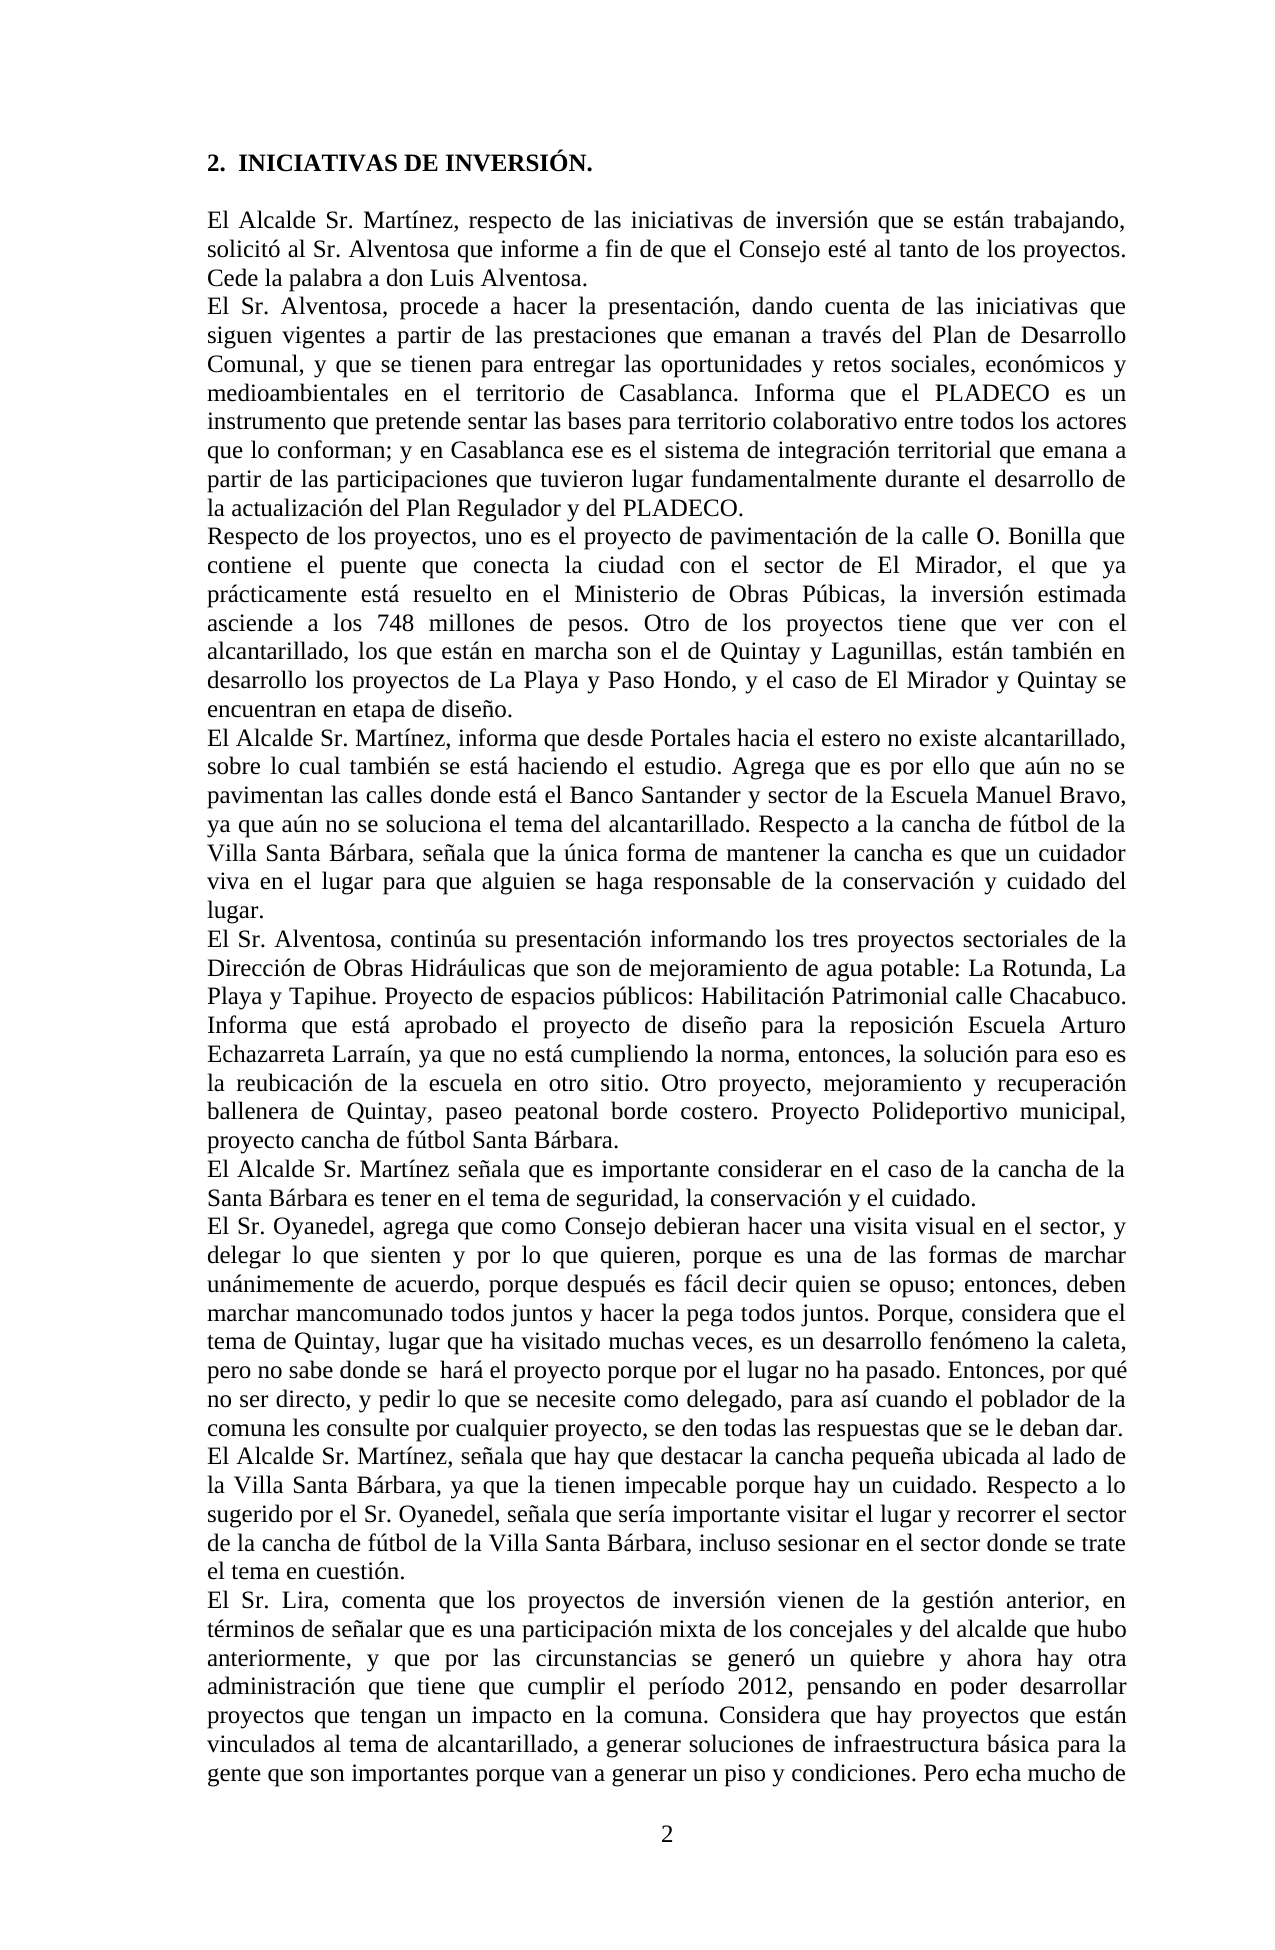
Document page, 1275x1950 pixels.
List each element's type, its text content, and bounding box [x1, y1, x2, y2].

text El Sr. Alventosa, continúa su presentación informando los tres proyectos sectoriales de la Dirección de Obras Hidráulicas que son de mejoramiento de agua potable: La Rotunda, La Playa y Tapihue. Proyecto de espacios públicos: Habilitación Patrimonial calle Chacabuco. Informa que está aprobado el proyecto de diseño para la reposición Escuela Arturo Echazarreta Larraín, ya que no está cumpliendo la norma, entonces, la solución para eso es la reubicación de la escuela en otro sitio. Otro proyecto, mejoramiento y recuperación ballenera de Quintay, paseo peatonal borde costero. Proyecto Polideportivo municipal, proyecto cancha de fútbol Santa Bárbara. [207, 924, 1127, 1154]
text El Alcalde Sr. Martínez, informa que desde Portales hacia el estero no existe alcantarillado, sobre lo cual también se está haciendo el estudio. Agrega que es por ello que aún no se pavimentan las calles donde está el Banco Santander y sector de la Escuela Manuel Bravo, ya que aún no se soluciona el tema del alcantarillado. Respecto a la cancha de fútbol de la Villa Santa Bárbara, señala que la única forma de mantener la cancha es que un cuidador viva en el lugar para que alguien se haga responsable de la conservación y cuidado del lugar. [207, 723, 1127, 924]
text El Sr. Alventosa, procede a hacer la presentación, dando cuenta de las iniciativas que siguen vigentes a partir de las prestaciones que emanan a través del Plan de Desarrollo Comunal, y que se tienen para entregar las oportunidades y retos sociales, económicos y medioambientales en el territorio de Casablanca. Informa que el PLADECO es un instrumento que pretende sentar las bases para territorio colaborativo entre todos los actores que lo conforman; y en Casablanca ese es el sistema de integración territorial que emana a partir de las participaciones que tuvieron lugar fundamentalmente durante el desarrollo de la actualización del Plan Regulador y del PLADECO. [207, 291, 1127, 521]
text Respecto de los proyectos, uno es el proyecto de pavimentación de la calle O. Bonilla que contiene el puente que conecta la ciudad con el sector de El Mirador, el que ya prácticamente está resuelto en el Ministerio de Obras Púbicas, la inversión estimada asciende a los 748 millones de pesos. Otro de los proyectos tiene que ver con el alcantarillado, los que están en marcha son el de Quintay y Lagunillas, están también en desarrollo los proyectos de La Playa y Paso Hondo, y el caso de El Mirador y Quintay se encuentran en etapa de diseño. [207, 521, 1127, 723]
text El Sr. Oyanedel, agrega que como Consejo debieran hacer una visita visual en el sector, y delegar lo que sienten y por lo que quieren, porque es una de las formas de marchar unánimemente de acuerdo, porque después es fácil decir quien se opuso; entonces, deben marchar mancomunado todos juntos y hacer la pega todos juntos. Porque, considera que el tema de Quintay, lugar que ha visitado muchas veces, es un desarrollo fenómeno la caleta, pero no sabe donde se hará el proyecto porque por el lugar no ha pasado. Entonces, por qué no ser directo, y pedir lo que se necesite como delegado, para así cuando el poblador de la comuna les consulte por cualquier proyecto, se den todas las respuestas que se le deban dar. [207, 1211, 1127, 1441]
text 2. INICIATIVAS DE INVERSIÓN. [207, 148, 1127, 176]
text El Alcalde Sr. Martínez, respecto de las iniciativas de inversión que se están trabajando, solicitó al Sr. Alventosa que informe a fin de que el Consejo esté al tanto de los proyectos. Cede la palabra a don Luis Alventosa. [207, 205, 1127, 291]
text El Alcalde Sr. Martínez señala que es importante considerar en el caso de la cancha de la Santa Bárbara es tener en el tema de seguridad, la conservación y el cuidado. [207, 1154, 1127, 1211]
text El Alcalde Sr. Martínez, señala que hay que destacar la cancha pequeña ubicada al lado de la Villa Santa Bárbara, ya que la tienen impecable porque hay un cuidado. Respecto a lo sugerido por el Sr. Oyanedel, señala que sería importante visitar el lugar y recorrer el sector de la cancha de fútbol de la Villa Santa Bárbara, incluso sesionar en el sector donde se trate el tema en cuestión. [207, 1441, 1127, 1585]
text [207, 1585, 1127, 1786]
